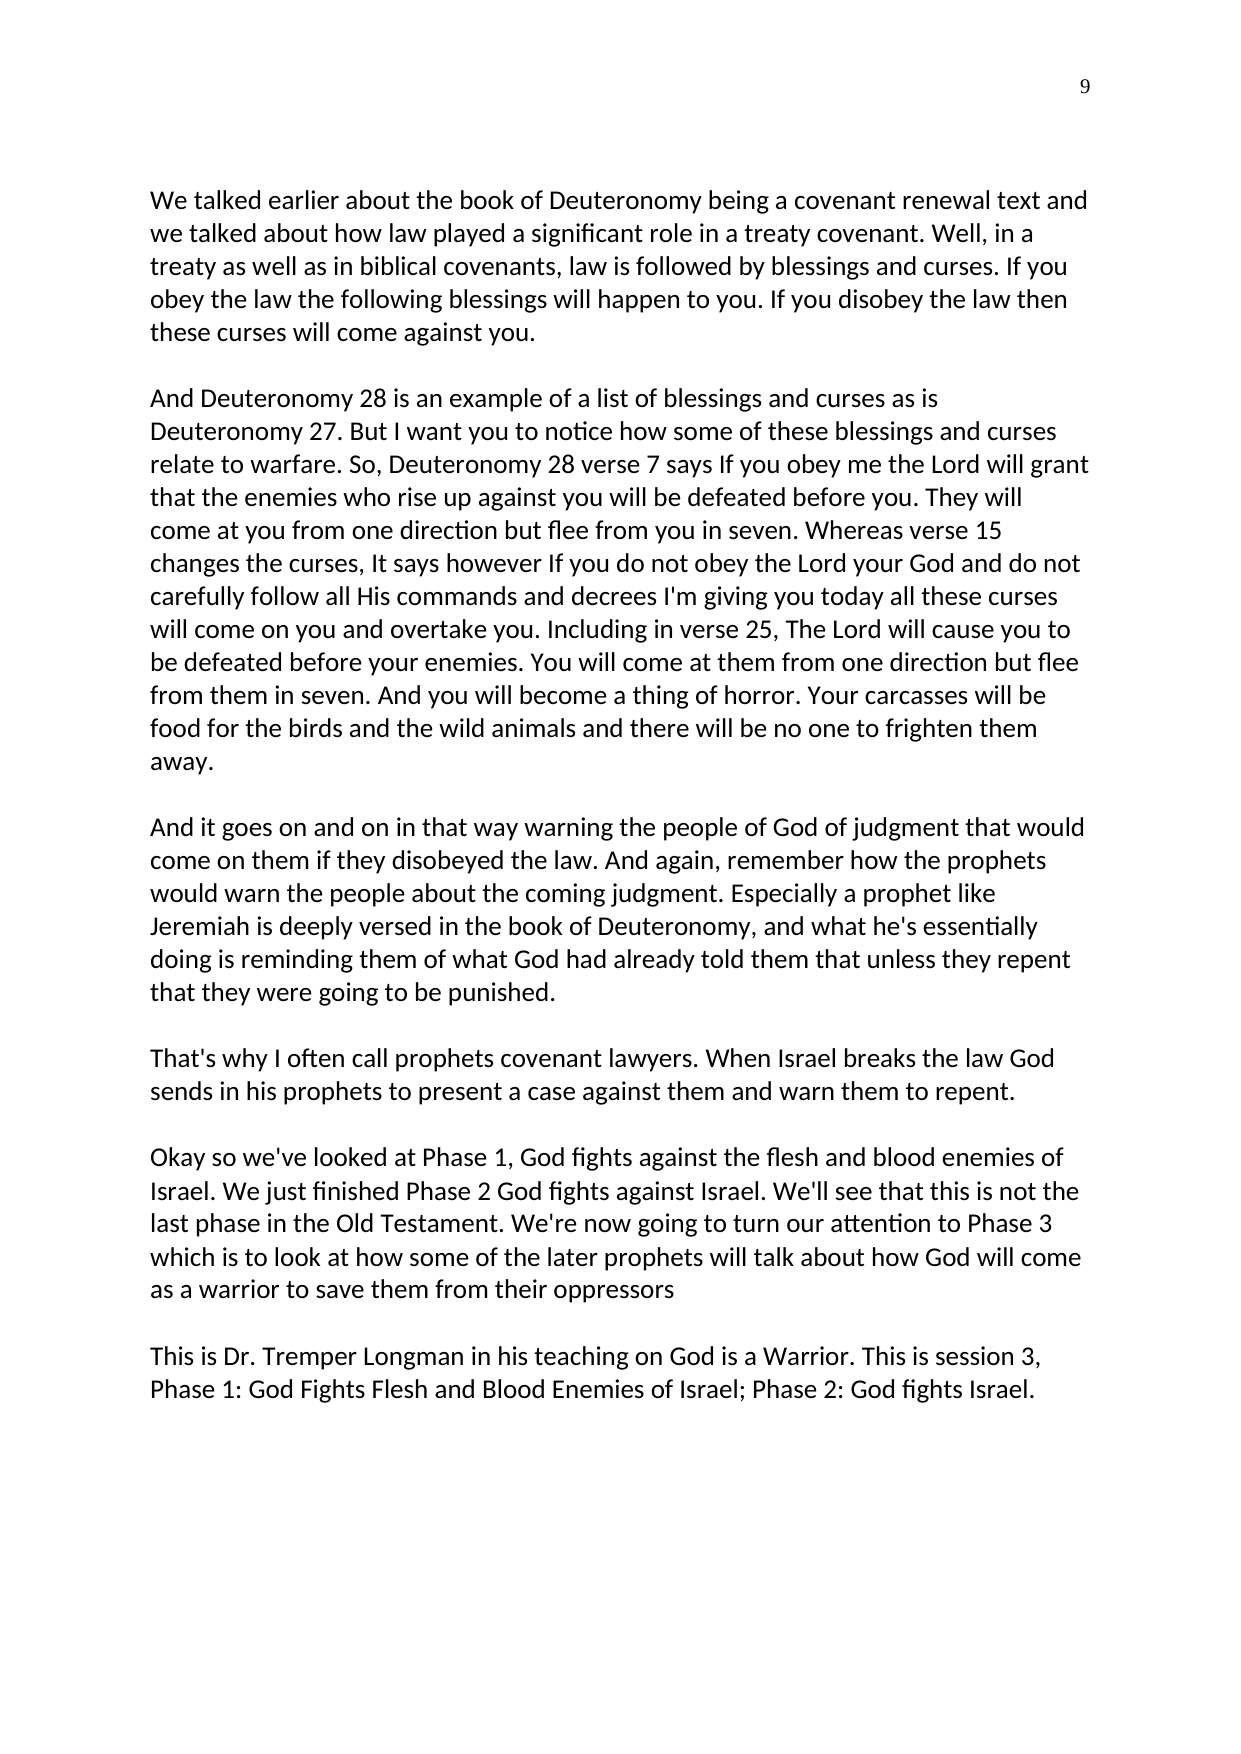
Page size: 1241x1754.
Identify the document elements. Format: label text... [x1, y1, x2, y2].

text This is Dr. Tremper Longman in his teaching on God is a Warrior. This is session 3, Phase 1: God Fights Flesh and Blood Enemies of Israel; Phase 2: God fights Israel. [150, 1339, 1090, 1405]
text And it goes on and on in that way warning the people of God of judgment that would come on them if they disobeyed the law. And again, remember how the prophets would warn the people about the coming judgment. Especially a prophet like Jeremiah is deeply versed in the book of Deuteronomy, and what he's essentially doing is reminding them of what God had already told them that unless they repent that they were going to be punished. [150, 810, 1090, 1008]
text Okay so we've looked at Phase 1, God fights against the flesh and blood enemies of Israel. We just finished Phase 2 God fights against Israel. We'll see that this is not the last phase in the Old Testament. We're now going to turn our attention to Phase 3 which is to look at how some of the later prophets will talk about how God will come as a warrior to save them from their oppressors [150, 1141, 1090, 1306]
text That's why I often call prophets covenant lawyers. When Israel breaks the law God sends in his prophets to present a case against them and warn them to repent. [150, 1042, 1090, 1108]
text And Deuteronomy 28 is an example of a list of blessings and curses as is Deuteronomy 27. But I want you to notice how some of these blessings and curses relate to warfare. So, Deuteronomy 28 verse 7 says If you obey me the Lord will grant that the enemies who rise up against you will be defeated before you. They will come at you from one direction but flee from you in seven. Whereas verse 15 changes the curses, It says however If you do not obey the Lord your God and do not carefully follow all His commands and decrees I'm giving you today all these curses will come on you and overtake you. Including in verse 25, The Lord will cause you to be defeated before your enemies. You will come at them from one direction but flee from them in seven. And you will become a thing of horror. Your carcasses will be food for the birds and the wild animals and there will be no one to frighten them away. [150, 381, 1090, 777]
text We talked earlier about the book of Deuteronomy being a covenant renewal text and we talked about how law played a significant role in a treaty covenant. Well, in a treaty as well as in biblical covenants, law is followed by blessings and curses. If you obey the law the following blessings will happen to you. If you disobey the law then these curses will come against you. [150, 183, 1090, 348]
